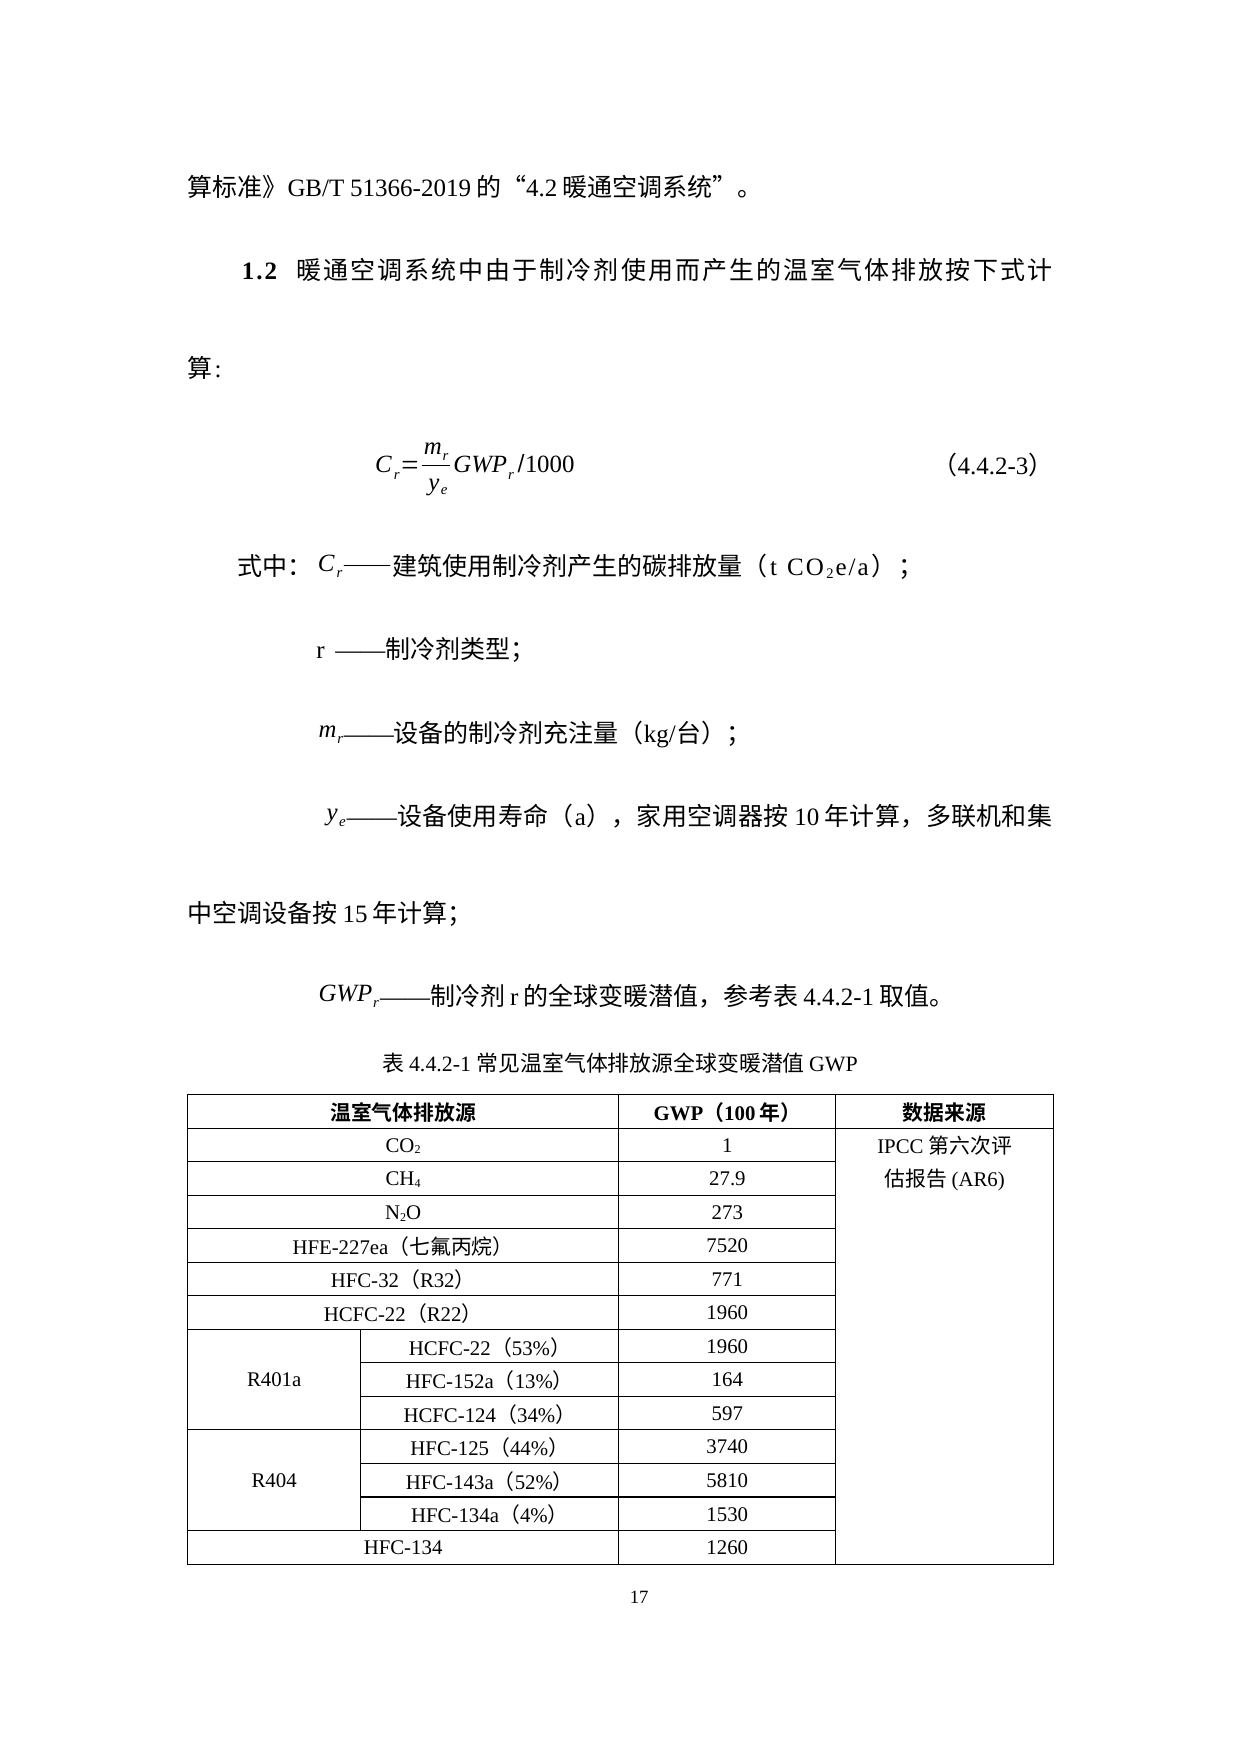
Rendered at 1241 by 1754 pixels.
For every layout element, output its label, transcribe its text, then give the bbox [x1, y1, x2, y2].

table_cell 1530 [619, 1498, 835, 1530]
table_cell HFC-134 [188, 1531, 618, 1563]
table_cell HFC-125（44%） [361, 1430, 618, 1463]
table_cell CO2 [188, 1129, 618, 1161]
text 表4.4.2-1 常见温室气体排放源全球变暖潜值GWP [187, 1046, 1053, 1078]
table_cell R404 [188, 1430, 360, 1530]
table_cell HCFC-22（R22） [188, 1296, 618, 1329]
text 式中： ——建筑使用制冷剂产生的碳排放量（t CO2e/a）； [187, 532, 1053, 597]
table_cell HFC-32（R32） [188, 1263, 618, 1295]
table_cell HCFC-124（34%） [361, 1397, 618, 1429]
text ——制冷剂r的全球变暖潜值，参考表4.4.2-1取值。 [187, 962, 1053, 1027]
table_cell 164 [619, 1363, 835, 1396]
table_header 数据来源 [836, 1095, 1053, 1127]
table_cell HFC-143a（52%） [361, 1464, 618, 1496]
table_cell 597 [619, 1397, 835, 1429]
table_cell HFE-227ea（七氟丙烷） [188, 1229, 618, 1262]
table_cell R401a [188, 1330, 360, 1429]
text 1.2 暖通空调系统中由于制冷剂使用而产生的温室气体排放按下式计算: [187, 236, 1053, 399]
table_header 温室气体排放源 [188, 1095, 618, 1127]
text ——设备的制冷剂充注量（kg/台）； [187, 699, 1053, 764]
text （4.4.2-3） [187, 417, 1053, 514]
table_cell IPCC 第六次评 估报告 (AR6) [836, 1129, 1053, 1563]
text ——设备使用寿命（a），家用空调器按10年计算，多联机和集中空调设备按15年计算； [187, 782, 1053, 944]
table_cell 3740 [619, 1430, 835, 1463]
table_cell 273 [619, 1196, 835, 1228]
table_cell 27.9 [619, 1162, 835, 1194]
table_cell HFC-152a（13%） [361, 1363, 618, 1396]
table_cell HFC-134a（4%） [361, 1498, 618, 1530]
table_cell 1960 [619, 1296, 835, 1329]
table_cell HCFC-22（53%） [361, 1330, 618, 1362]
table_cell 1260 [619, 1531, 835, 1563]
table_cell 1 [619, 1129, 835, 1161]
table_cell 771 [619, 1263, 835, 1295]
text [187, 153, 1053, 218]
table_cell N2O [188, 1196, 618, 1228]
table_cell CH4 [188, 1162, 618, 1194]
text r ——制冷剂类型； [187, 616, 1053, 681]
table_header GWP（100年） [619, 1095, 835, 1127]
table_cell 5810 [619, 1464, 835, 1496]
table_cell 7520 [619, 1229, 835, 1262]
table_cell 1960 [619, 1330, 835, 1362]
